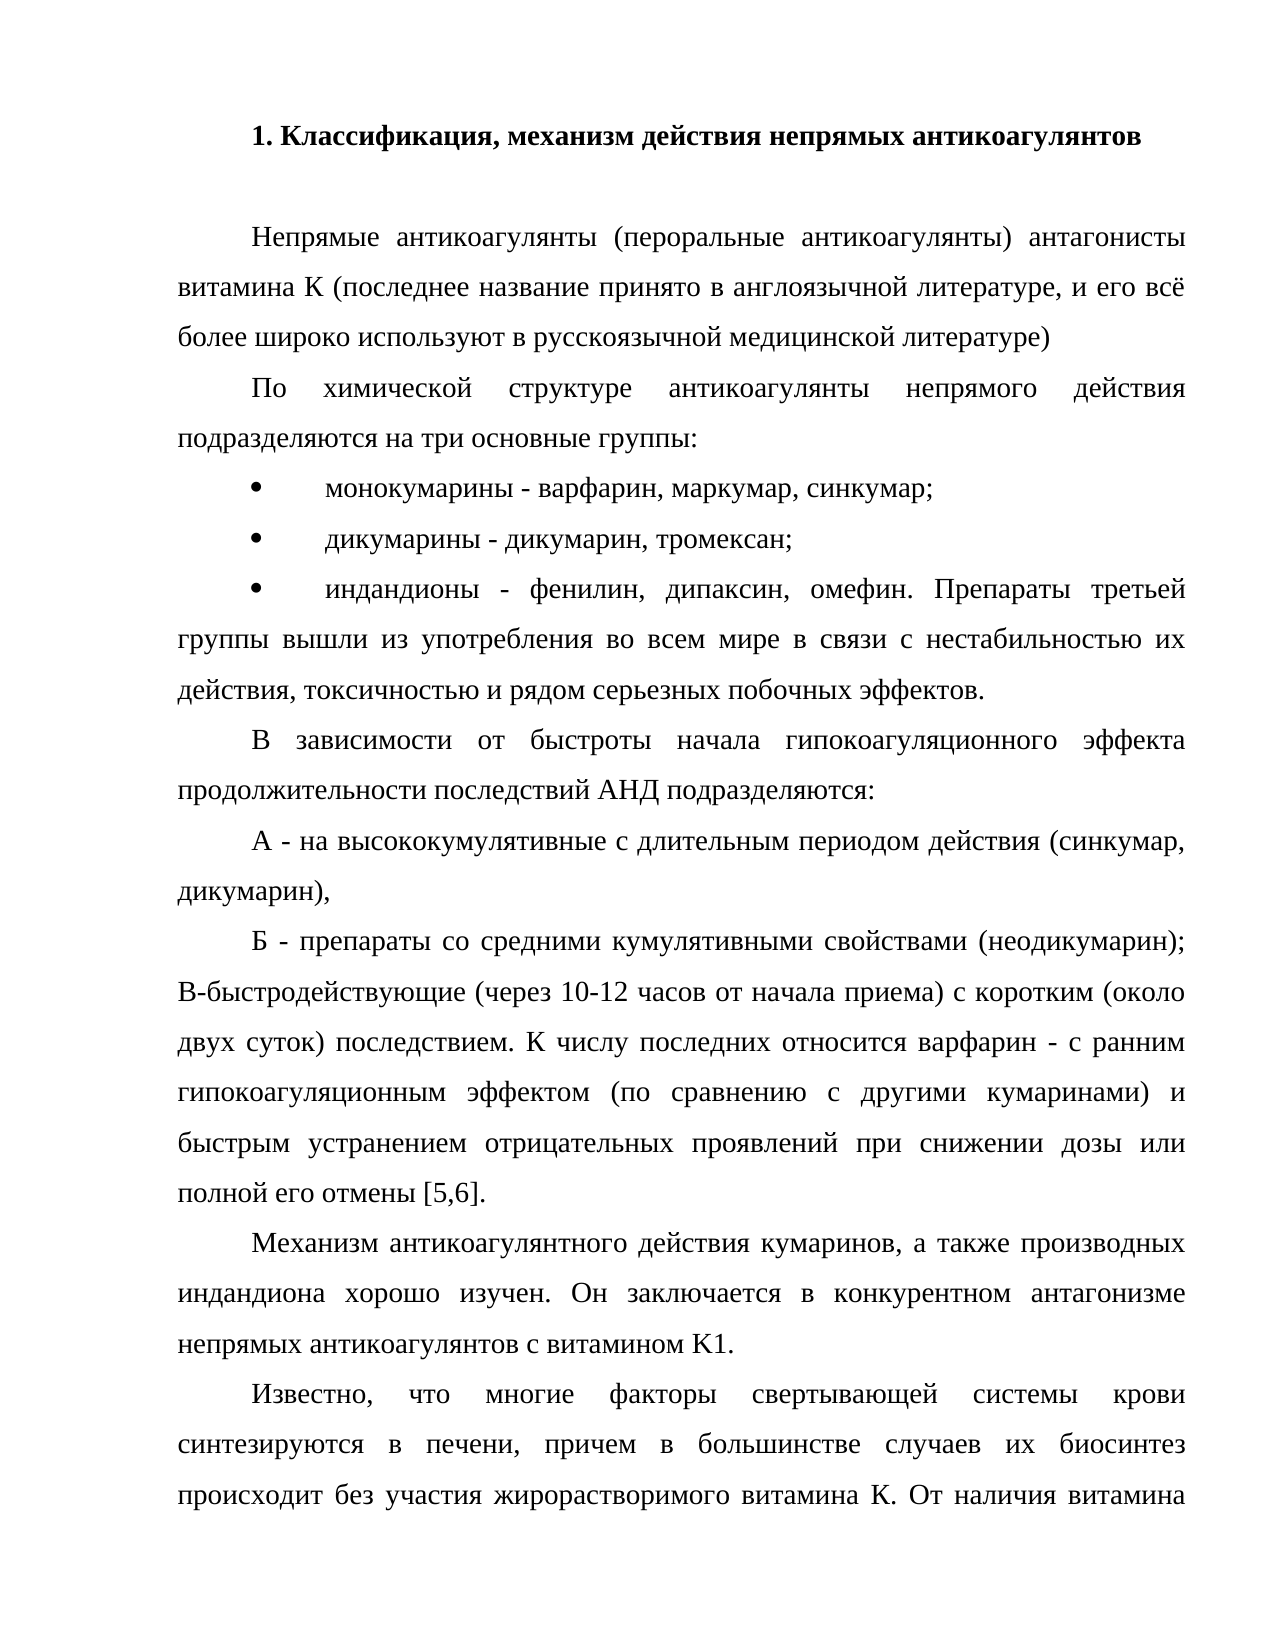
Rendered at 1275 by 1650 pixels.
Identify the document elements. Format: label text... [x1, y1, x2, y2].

text А - на высококумулятивные с длительным периодом действия (синкумар, дикумарин), [177, 823, 1186, 907]
text 1. Классификация, механизм действия непрямых антикоагулянтов [177, 118, 1186, 152]
text Б - препараты со средними кумулятивными свойствами (неодикумарин); В-быстродействующие (через 10-12 часов от начала приема) с коротким (около двух суток) последствием. К числу последних относится варфарин - с ранним гипокоагуляционным эффектом (по сравнению с другими кумаринами) и быстрым устранением отрицательных проявлений при снижении дозы или полной его отмены [5,6]. [177, 923, 1186, 1208]
text В зависимости от быстроты начала гипокоагуляционного эффекта продолжительности последствий АНД подразделяются: [177, 722, 1186, 806]
text · индандионы - фенилин, дипаксин, омефин. Препараты третьей группы вышли из употребления во всем мире в связи с нестабильностью их действия, токсичностью и рядом серьезных побочных эффектов. [177, 571, 1186, 705]
text Механизм антикоагулянтного действия кумаринов, а также производных индандиона хорошо изучен. Он заключается в конкурентном антагонизме непрямых антикоагулянтов с витамином K1. [177, 1225, 1186, 1359]
text По химической структуре антикоагулянты непрямого действия подразделяются на три основные группы: [177, 370, 1186, 453]
text · дикумарины - дикумарин, тромексан; [177, 521, 1186, 554]
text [177, 1376, 1186, 1510]
text Непрямые антикоагулянты (пероральные антикоагулянты) антагонисты витамина К (последнее название принято в англоязычной литературе, и его всё более широко используют в русскоязычной медицинской литературе) [177, 219, 1186, 353]
text · монокумарины - варфарин, маркумар, синкумар; [177, 470, 1186, 504]
